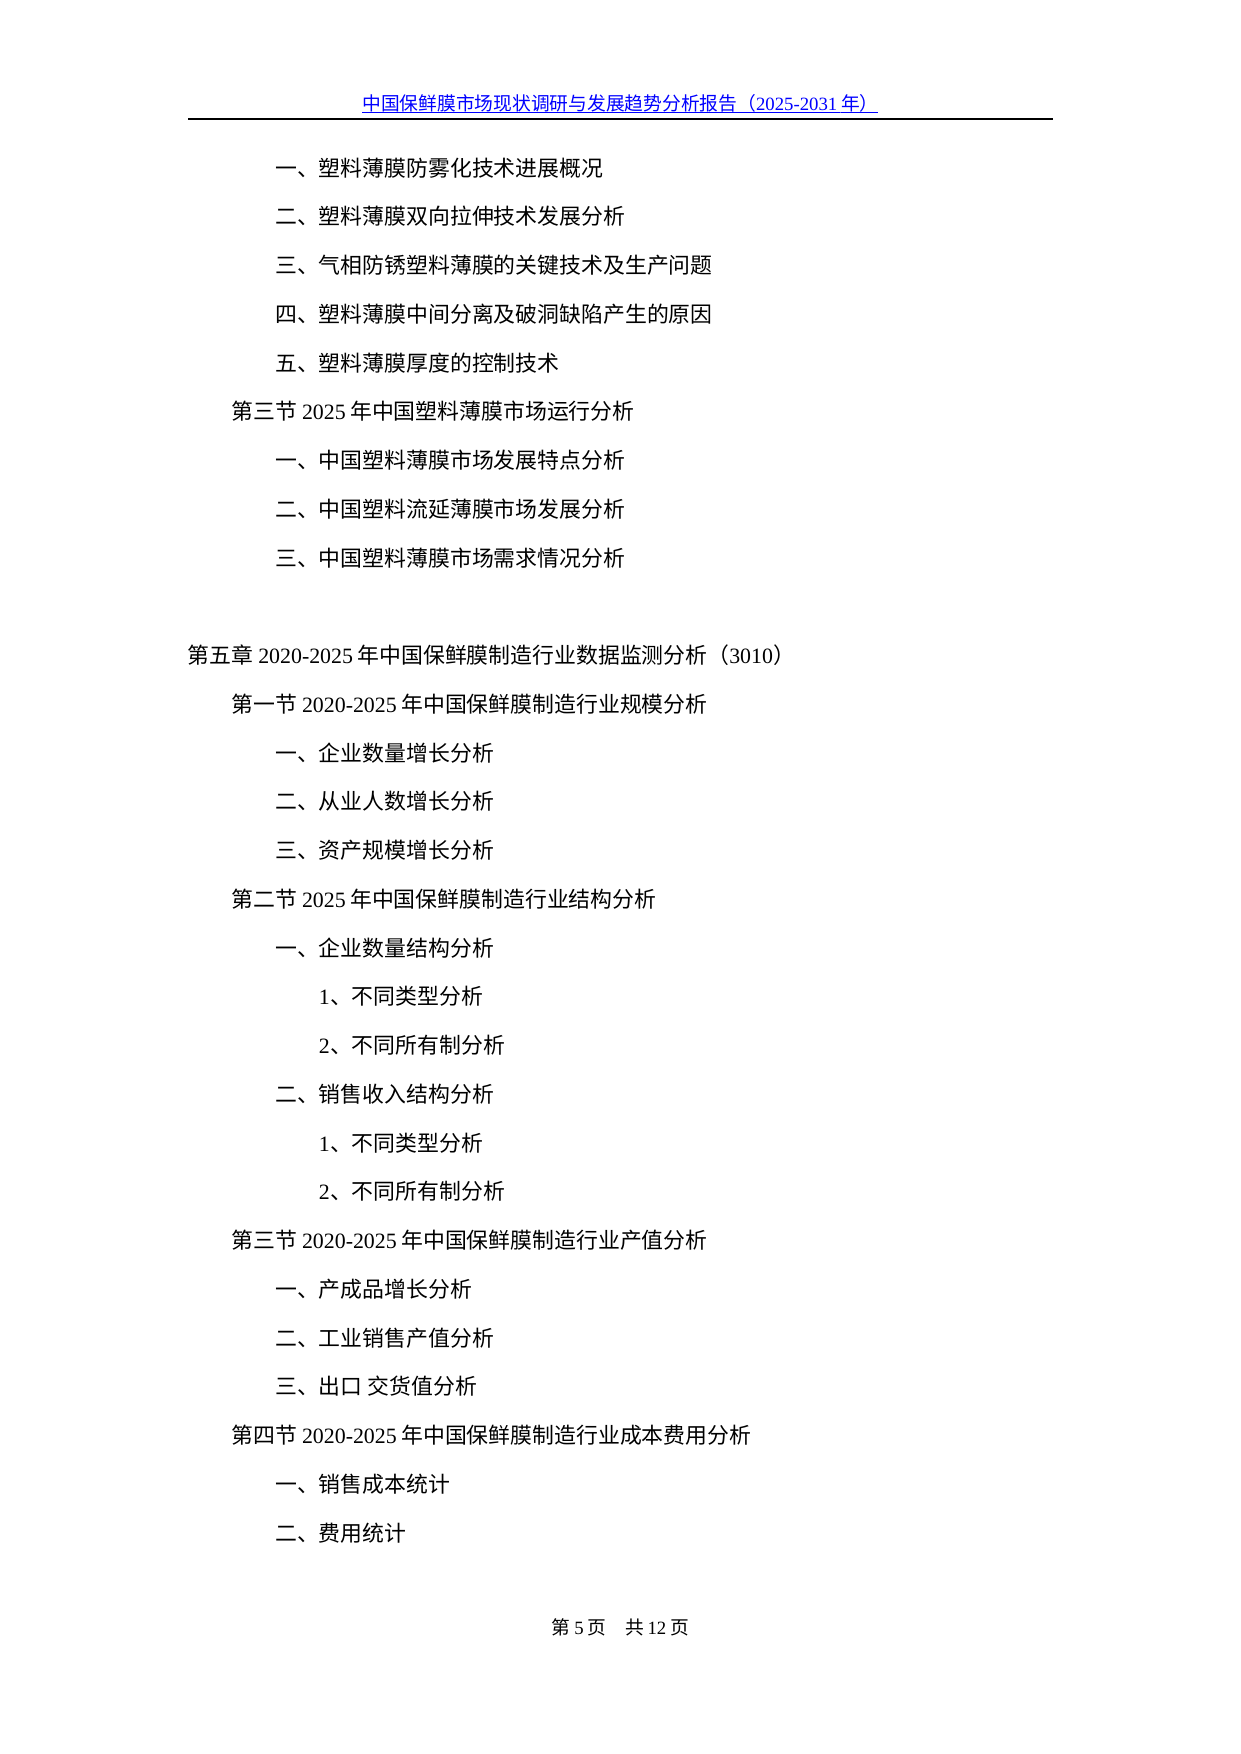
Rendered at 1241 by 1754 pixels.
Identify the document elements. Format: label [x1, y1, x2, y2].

text [187, 150, 1053, 1548]
